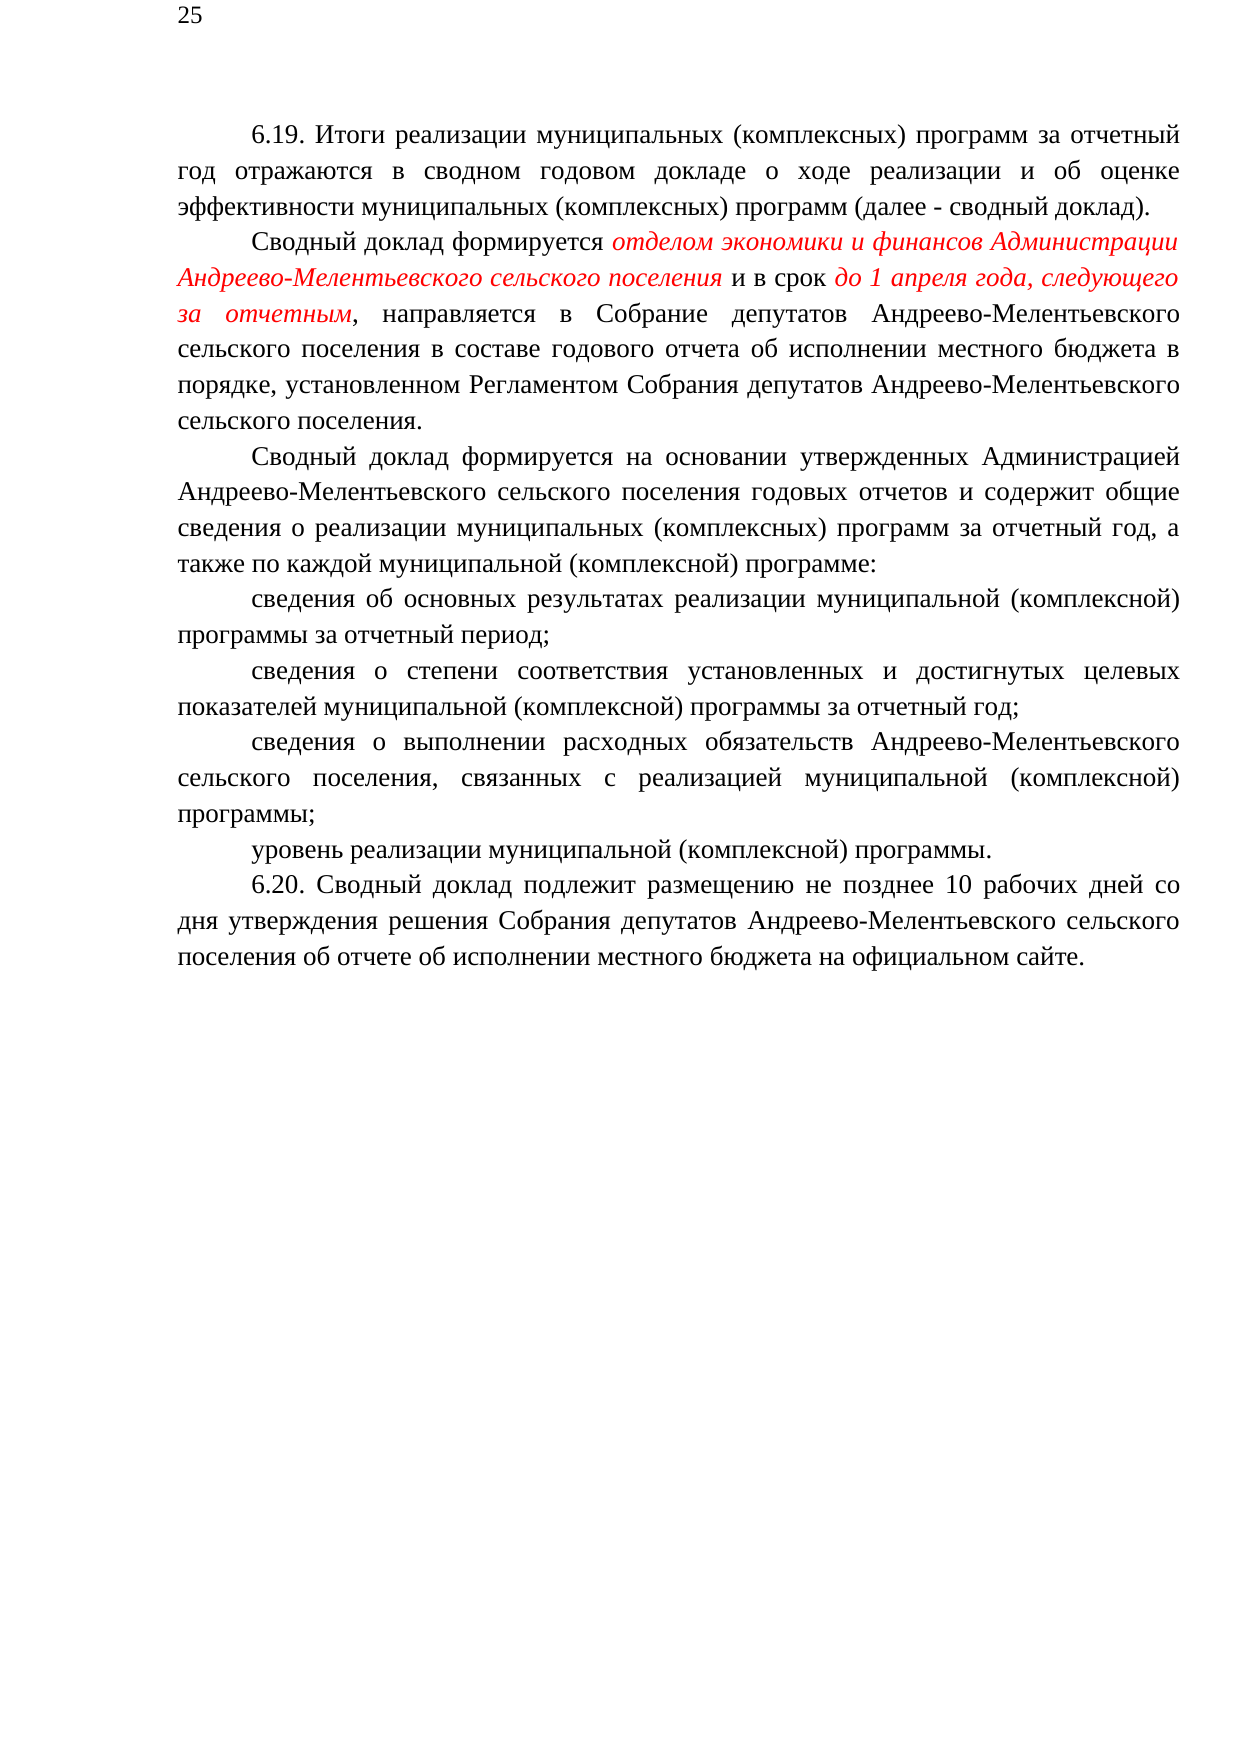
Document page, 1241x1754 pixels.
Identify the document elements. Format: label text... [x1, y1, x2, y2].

text 6.19. Итоги реализации муниципальных (комплексных) программ за отчетный год отражаются в сводном годовом докладе о ходе реализации и об оценке эффективности муниципальных (комплексных) программ (далее - сводный доклад). [177, 118, 1181, 221]
text сведения о выполнении расходных обязательств Андреево-Мелентьевского сельского поселения, связанных с реализацией муниципальной (комплексной) программы; [177, 726, 1181, 828]
text Сводный доклад формируется отделом экономики и финансов Администрации Андреево-Мелентьевского сельского поселения и в срок до 1 апреля года, следующего за отчетным, направляется в Собрание депутатов Андреево-Мелентьевского сельского поселения в составе годового отчета об исполнении местного бюджета в порядке, установленном Регламентом Собрания депутатов Андреево-Мелентьевского сельского поселения. [177, 225, 1181, 435]
text сведения о степени соответствия установленных и достигнутых целевых показателей муниципальной (комплексной) программы за отчетный год; [177, 654, 1181, 721]
text 6.20. Сводный доклад подлежит размещению не позднее 10 рабочих дней со дня утверждения решения Собрания депутатов Андреево-Мелентьевского сельского поселения об отчете об исполнении местного бюджета на официальном сайте. [177, 868, 1181, 971]
text Сводный доклад формируется на основании утвержденных Администрацией Андреево-Мелентьевского сельского поселения годовых отчетов и содержит общие сведения о реализации муниципальных (комплексных) программ за отчетный год, а также по каждой муниципальной (комплексной) программе: [177, 440, 1181, 578]
text уровень реализации муниципальной (комплексной) программы. [177, 833, 1181, 864]
text сведения об основных результатах реализации муниципальной (комплексной) программы за отчетный период; [177, 583, 1181, 649]
